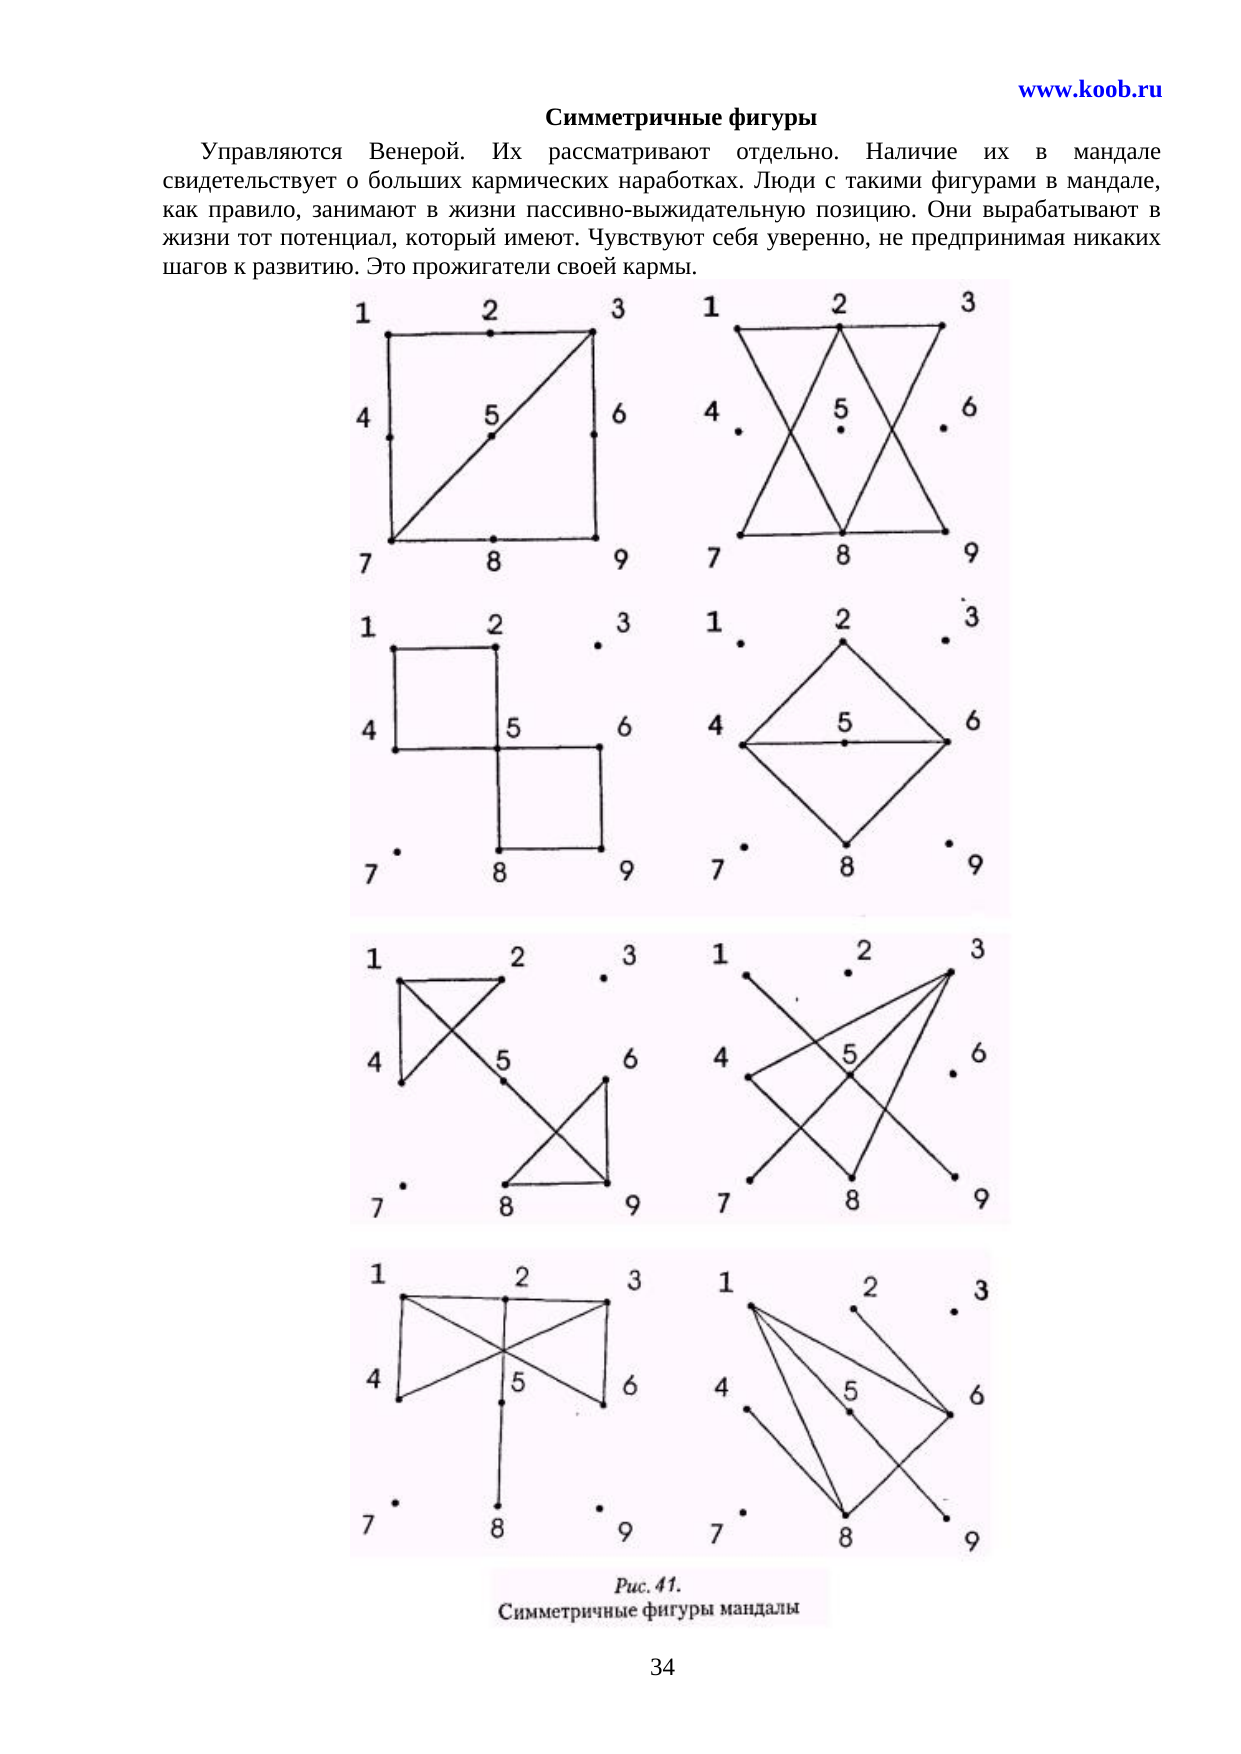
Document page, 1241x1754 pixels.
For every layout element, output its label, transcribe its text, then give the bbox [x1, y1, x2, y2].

picture [350, 279, 1013, 1638]
text Управляются Венерой. Их рассматривают отдельно. Наличие их в мандале свидетельствует о больших кармических наработках. Люди с такими фигурами в мандале, как правило, занимают в жизни пассивно-выжидательную позицию. Они вырабатывают в жизни тот потенциал, который имеют. Чувствуют себя уверенно, не предпринимая никаких шагов к развитию. Это прожигатели своей кармы. [162, 136, 1162, 280]
text Симметричные фигуры [162, 102, 1162, 131]
